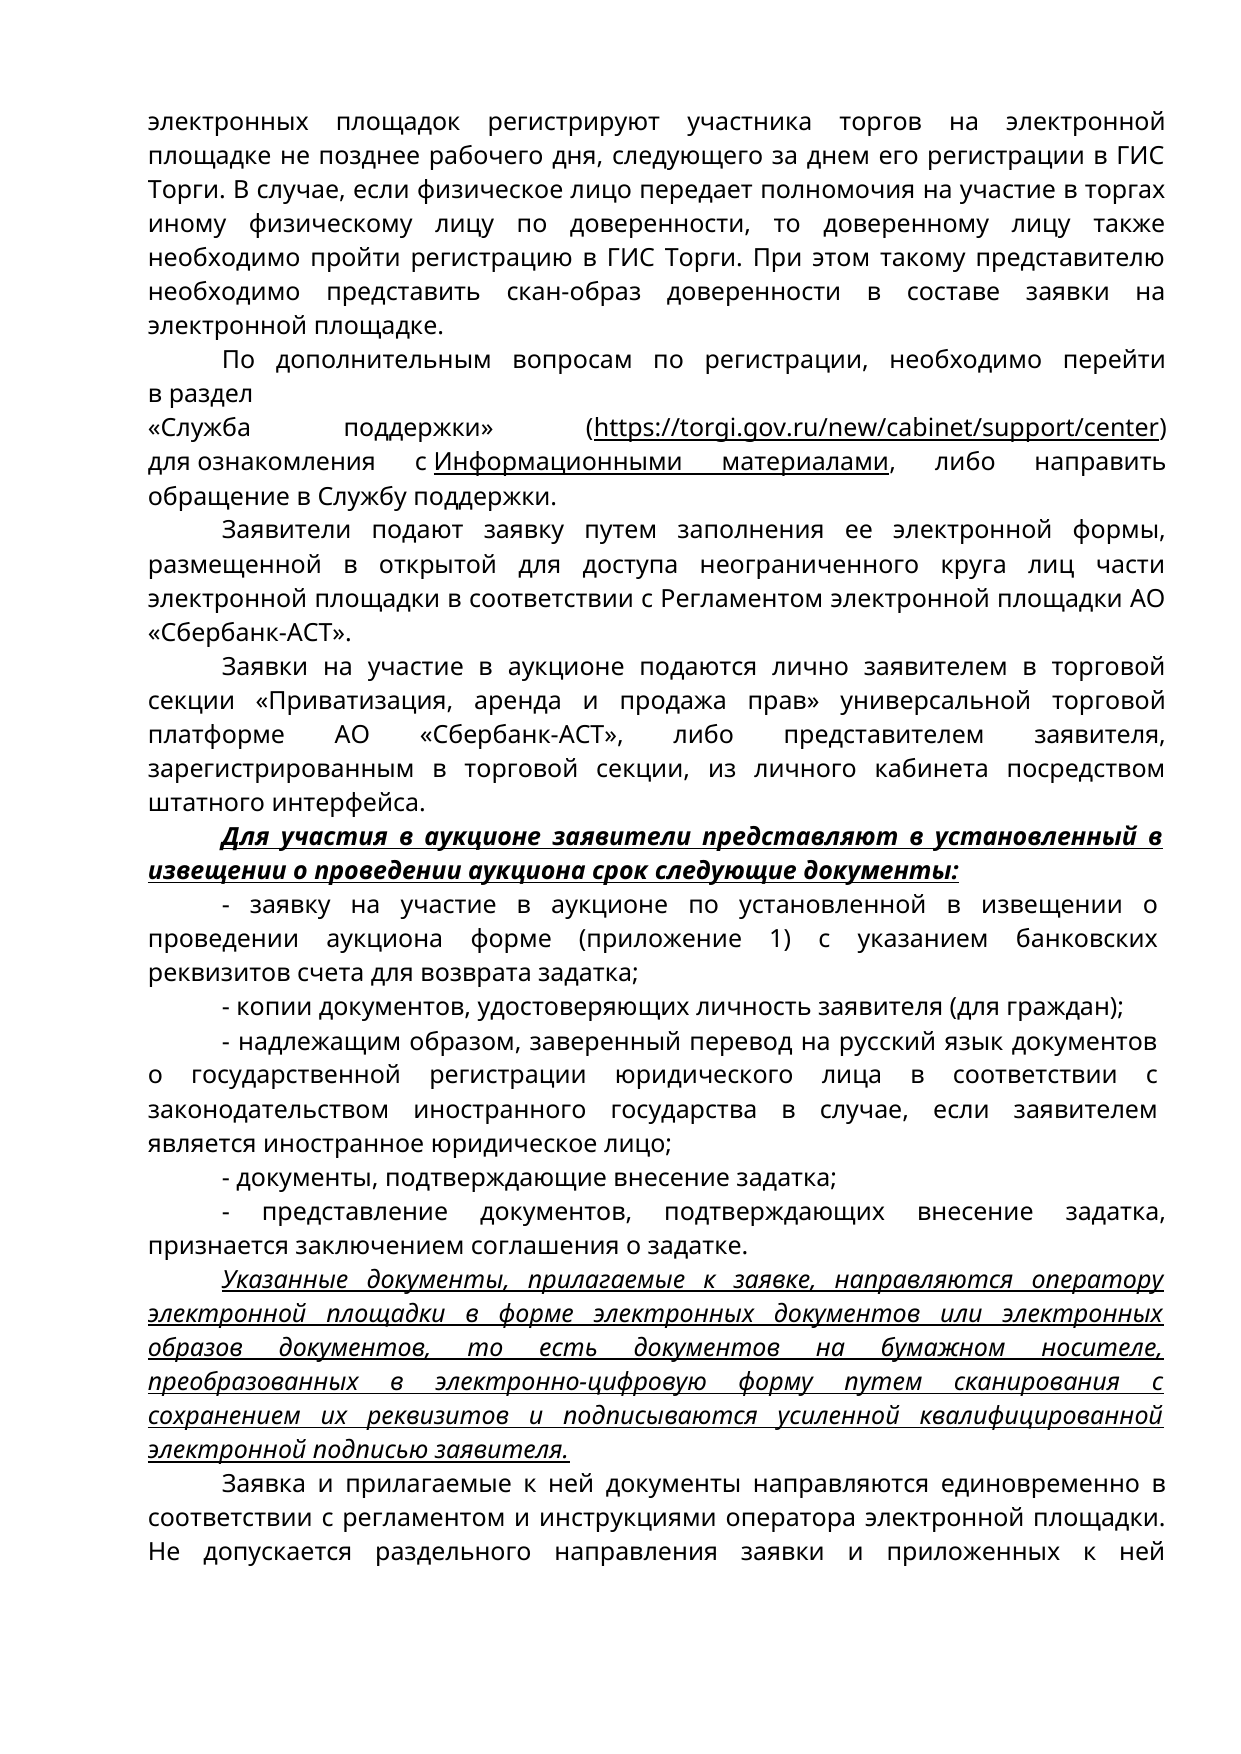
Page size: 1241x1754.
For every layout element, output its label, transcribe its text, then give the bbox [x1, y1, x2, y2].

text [148, 1466, 1167, 1568]
text - представление документов, подтверждающих внесение задатка, признается заключением соглашения о задатке. [148, 1193, 1167, 1262]
text По дополнительным вопросам по регистрации, необходимо перейти в раздел «Служба поддержки» (https://torgi.gov.ru/new/cabinet/support/center) для ознакомления с Информационными материалами, либо направить обращение в Службу поддержки. [148, 342, 1167, 512]
text - заявку на участие в аукционе по установленной в извещении о проведении аукциона форме (приложение 1) с указанием банковских реквизитов счета для возврата задатка; [148, 887, 1159, 989]
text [148, 103, 1167, 342]
text Указанные документы, прилагаемые к заявке, направляются оператору электронной площадки в форме электронных документов или электронных образов документов, то есть документов на бумажном носителе, преобразованных в электронно-цифровую форму путем сканирования с сохранением их реквизитов и подписываются усиленной квалифицированной электронной подписью заявителя. [148, 1262, 1167, 1466]
text Для участия в аукционе заявители представляют в установленный в извещении о проведении аукциона срок следующие документы: [148, 819, 1167, 887]
text Заявки на участие в аукционе подаются лично заявителем в торговой секции «Приватизация, аренда и продажа прав» универсальной торговой платформе АО «Сбербанк-АСТ», либо представителем заявителя, зарегистрированным в торговой секции, из личного кабинета посредством штатного интерфейса. [148, 648, 1167, 819]
text Заявители подают заявку путем заполнения ее электронной формы, размещенной в открытой для доступа неограниченного круга лиц части электронной площадки в соответствии с Регламентом электронной площадки АО «Сбербанк-АСТ». [148, 512, 1167, 648]
text - копии документов, удостоверяющих личность заявителя (для граждан); [148, 989, 1159, 1023]
text - надлежащим образом, заверенный перевод на русский язык документов о государственной регистрации юридического лица в соответствии с законодательством иностранного государства в случае, если заявителем является иностранное юридическое лицо; [148, 1023, 1159, 1159]
text - документы, подтверждающие внесение задатка; [148, 1159, 1159, 1193]
